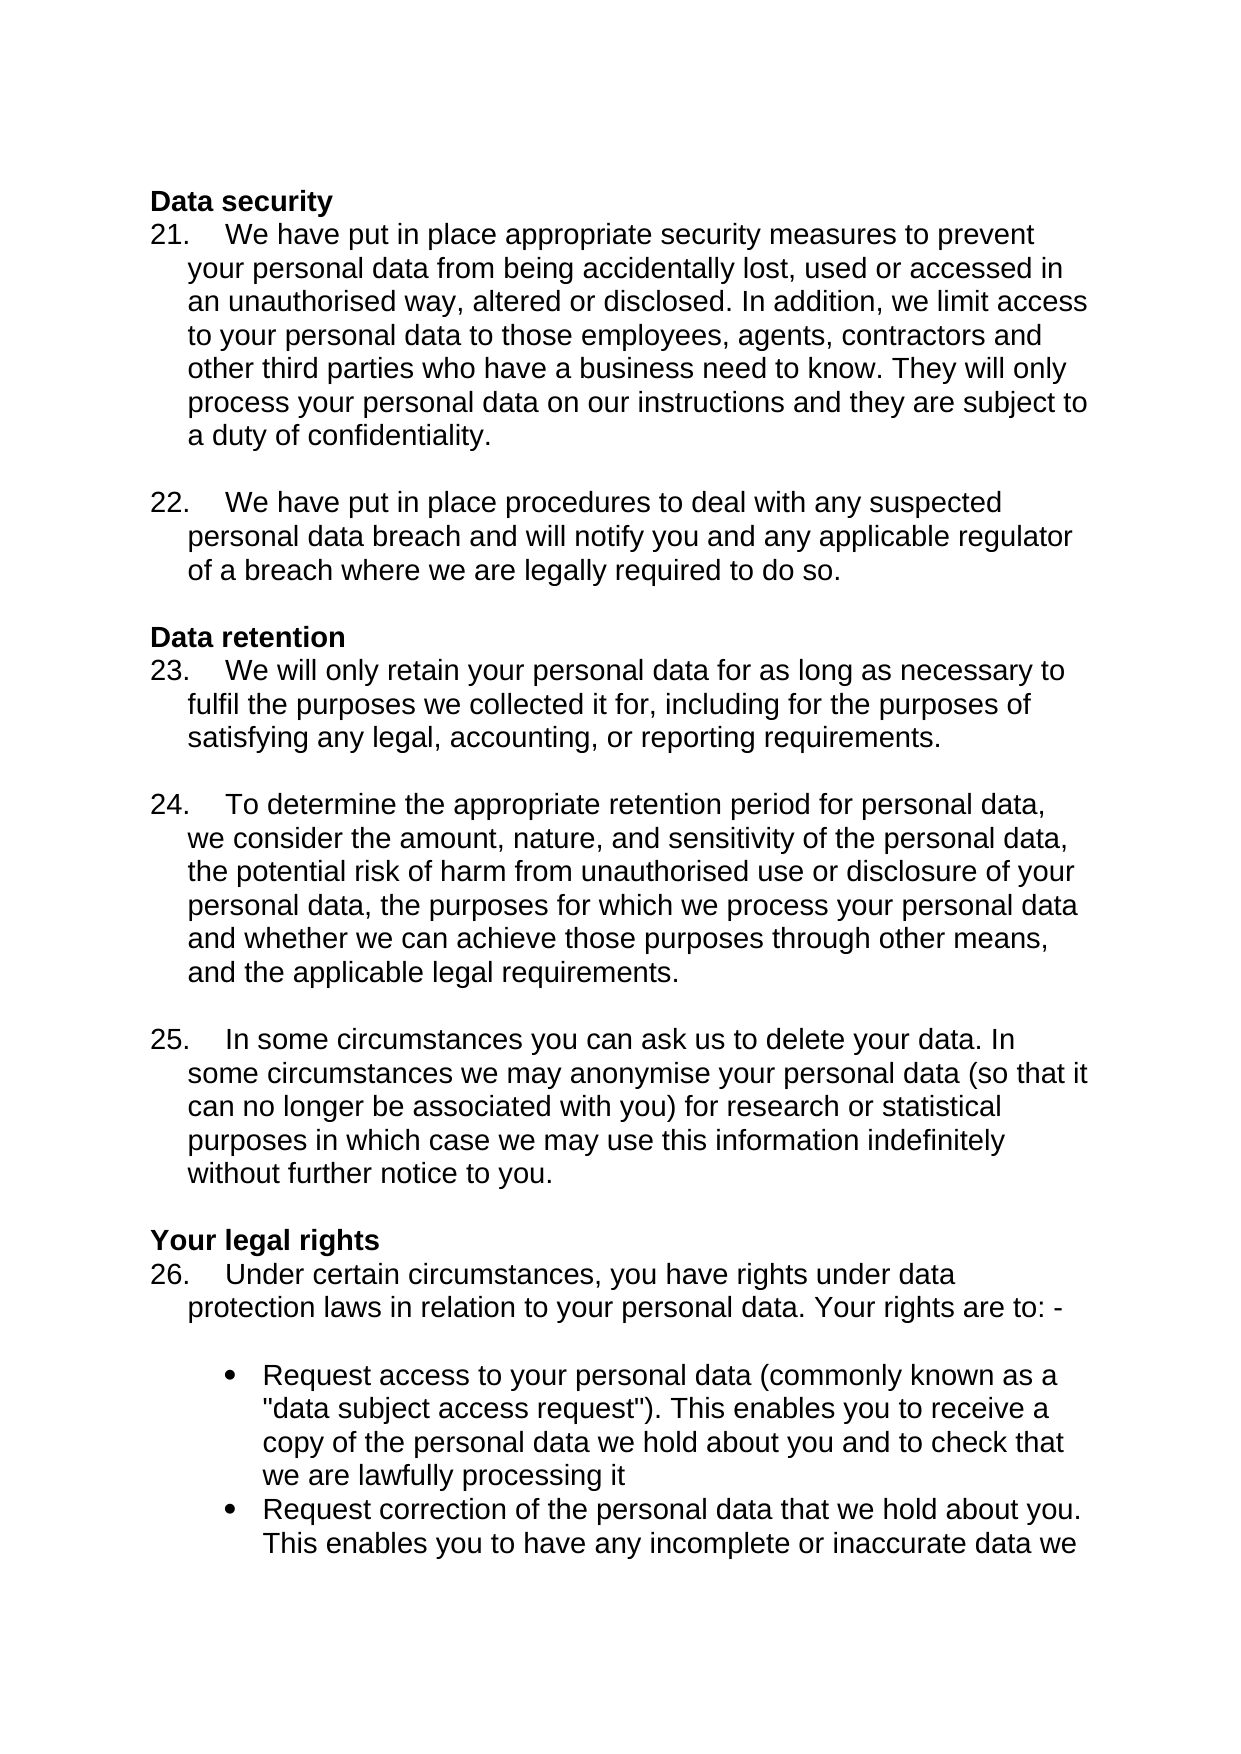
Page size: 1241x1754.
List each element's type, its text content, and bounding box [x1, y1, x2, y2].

list Request access to your personal data (commonly known as a "data subject access request"). This enables you to receive a copy of the personal data we hold about you and to check that we are lawfully processing it [225, 1357, 1090, 1492]
list We have put in place procedures to deal with any suspected personal data breach and will notify you and any applicable regulator of a breach where we are legally required to do so. [150, 485, 1090, 586]
list We will only retain your personal data for as long as necessary to fulfil the purposes we collected it for, including for the purposes of satisfying any legal, accounting, or reporting requirements. [150, 653, 1090, 754]
text Data retention [150, 619, 1090, 653]
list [225, 1492, 1090, 1559]
text Your legal rights [150, 1223, 1090, 1257]
list We have put in place appropriate security measures to prevent your personal data from being accidentally lost, used or accessed in an unauthorised way, altered or disclosed. In addition, we limit access to your personal data to those employees, agents, contractors and other third parties who have a business need to know. They will only process your personal data on our instructions and they are subject to a duty of confidentiality. [150, 217, 1090, 452]
list Under certain circumstances, you have rights under data protection laws in relation to your personal data. Your rights are to: - [150, 1257, 1090, 1324]
list In some circumstances you can ask us to delete your data. In some circumstances we may anonymise your personal data (so that it can no longer be associated with you) for research or statistical purposes in which case we may use this information indefinitely without further notice to you. [150, 1022, 1090, 1190]
list To determine the appropriate retention period for personal data, we consider the amount, nature, and sensitivity of the personal data, the potential risk of harm from unauthorised use or disclosure of your personal data, the purposes for which we process your personal data and whether we can achieve those purposes through other means, and the applicable legal requirements. [150, 787, 1090, 988]
text Data security [150, 183, 1090, 217]
